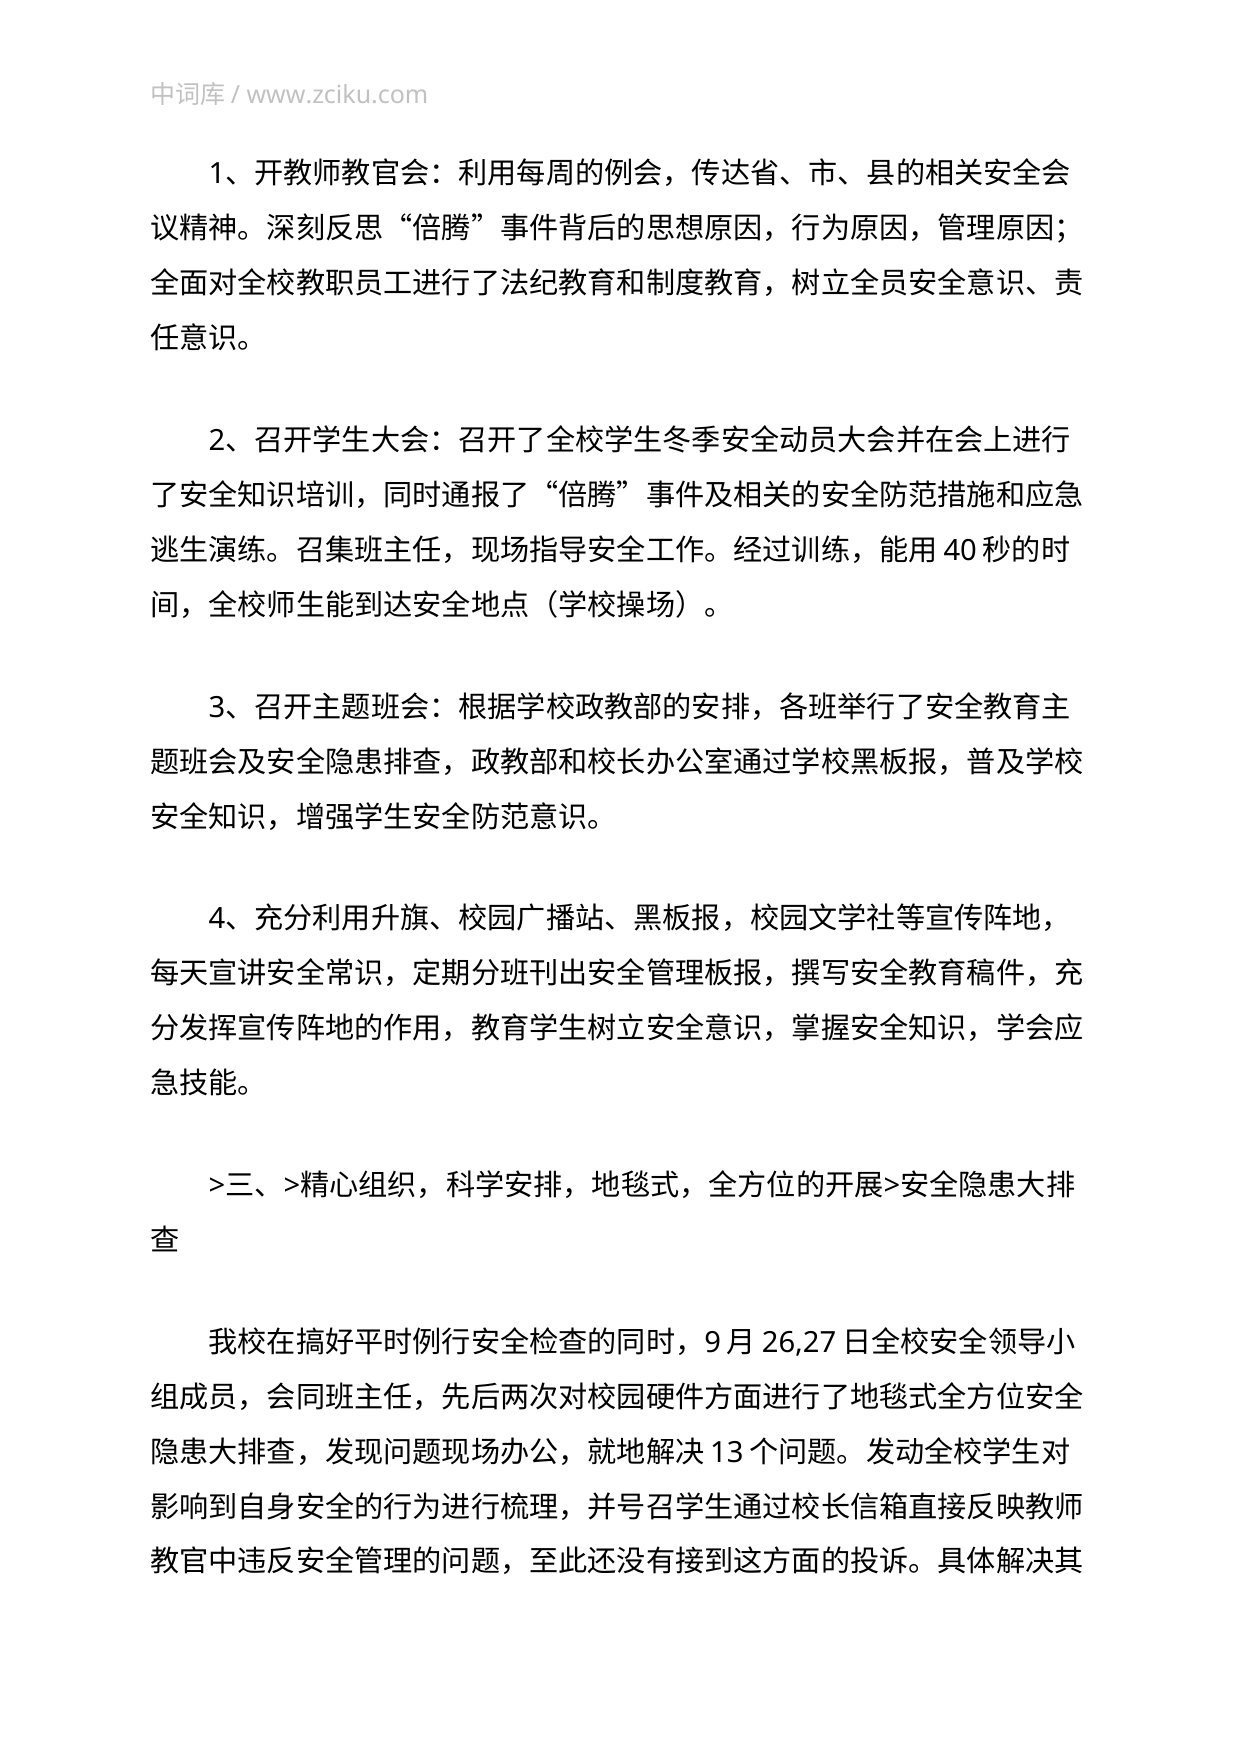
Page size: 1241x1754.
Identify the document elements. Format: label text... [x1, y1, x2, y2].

text 1、开教师教官会：利用每周的例会，传达省、市、县的相关安全会议精神。深刻反思“倍腾”事件背后的思想原因，行为原因，管理原因；全面对全校教职员工进行了法纪教育和制度教育，树立全员安全意识、责任意识。 [150, 150, 1090, 357]
text 4、充分利用升旗、校园广播站、黑板报，校园文学社等宣传阵地，每天宣讲安全常识，定期分班刊出安全管理板报，撰写安全教育稿件，充分发挥宣传阵地的作用，教育学生树立安全意识，掌握安全知识，学会应急技能。 [150, 895, 1090, 1102]
text 3、召开主题班会：根据学校政教部的安排，各班举行了安全教育主题班会及安全隐患排查，政教部和校长办公室通过学校黑板报，普及学校安全知识，增强学生安全防范意识。 [150, 683, 1090, 835]
text 2、召开学生大会：召开了全校学生冬季安全动员大会并在会上进行了安全知识培训，同时通报了“倍腾”事件及相关的安全防范措施和应急逃生演练。召集班主任，现场指导安全工作。经过训练，能用40秒的时间，全校师生能到达安全地点（学校操场）。 [150, 417, 1090, 624]
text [150, 1318, 1090, 1580]
text >三、>精心组织，科学安排，地毯式，全方位的开展>安全隐患大排查 [150, 1161, 1090, 1259]
